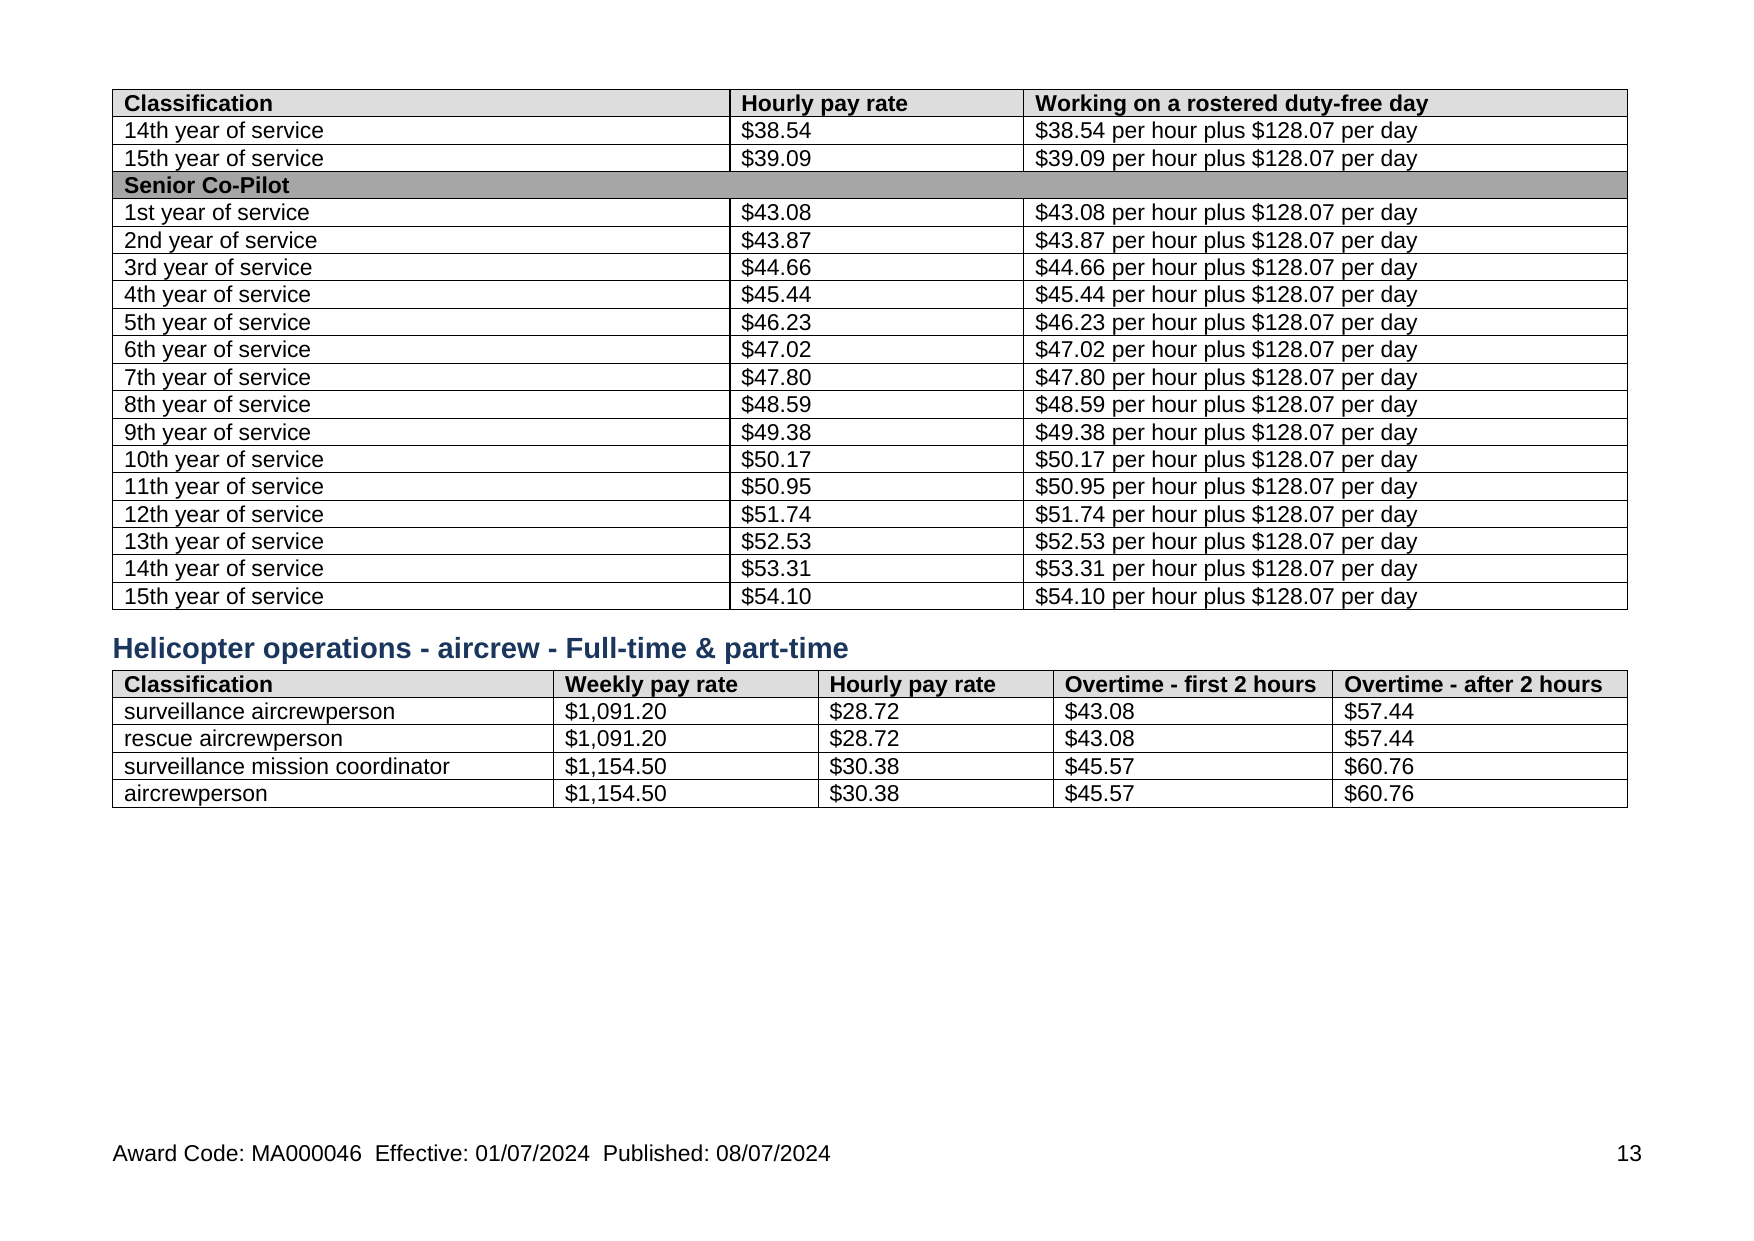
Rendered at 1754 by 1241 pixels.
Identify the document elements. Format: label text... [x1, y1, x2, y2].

table_cell $48.59 [731, 391, 1023, 417]
table_cell $39.09 per hour plus $128.07 per day [1024, 145, 1627, 171]
table_cell 13th year of service [113, 528, 729, 554]
table_cell $39.09 [731, 145, 1023, 171]
table_cell 9th year of service [113, 419, 729, 445]
table_cell $43.08 [1054, 698, 1332, 724]
table_cell rescue aircrewperson [113, 725, 553, 752]
table_cell $43.08 [731, 199, 1023, 226]
table_cell $46.23 [731, 309, 1023, 335]
table_cell $53.31 per hour plus $128.07 per day [1024, 555, 1627, 582]
table_header Classification [113, 671, 553, 697]
table_cell $38.54 [731, 117, 1023, 143]
table_cell 11th year of service [113, 473, 729, 499]
table_cell $44.66 [731, 254, 1023, 280]
table_cell $50.17 per hour plus $128.07 per day [1024, 446, 1627, 472]
table_cell $50.95 per hour plus $128.07 per day [1024, 473, 1627, 499]
table_cell $52.53 [731, 528, 1023, 554]
table_cell 8th year of service [113, 391, 729, 417]
table_cell $47.02 per hour plus $128.07 per day [1024, 336, 1627, 363]
table_cell $43.87 [731, 227, 1023, 253]
table_cell 5th year of service [113, 309, 729, 335]
table_cell $46.23 per hour plus $128.07 per day [1024, 309, 1627, 335]
table_cell 12th year of service [113, 501, 729, 527]
table_cell $43.08 [1054, 725, 1332, 752]
table_cell $48.59 per hour plus $128.07 per day [1024, 391, 1627, 417]
table_cell 1st year of service [113, 199, 729, 226]
table_cell $38.54 per hour plus $128.07 per day [1024, 117, 1627, 143]
table_cell $57.44 [1333, 698, 1627, 724]
table_cell $53.31 [731, 555, 1023, 582]
table_header Classification [113, 90, 729, 116]
table_cell $1,091.20 [554, 698, 818, 724]
table_cell $45.44 [731, 281, 1023, 308]
table_cell 14th year of service [113, 117, 729, 143]
table_cell 2nd year of service [113, 227, 729, 253]
table_cell $1,154.50 [554, 780, 818, 807]
table_cell 15th year of service [113, 145, 729, 171]
table_cell 3rd year of service [113, 254, 729, 280]
table_header Overtime - after 2 hours [1333, 671, 1627, 697]
table_cell $52.53 per hour plus $128.07 per day [1024, 528, 1627, 554]
table_header Overtime - first 2 hours [1054, 671, 1332, 697]
table_cell $28.72 [819, 725, 1053, 752]
table_header Hourly pay rate [819, 671, 1053, 697]
table_cell $50.95 [731, 473, 1023, 499]
table_cell $1,154.50 [554, 753, 818, 779]
table_cell 14th year of service [113, 555, 729, 582]
table_cell $51.74 per hour plus $128.07 per day [1024, 501, 1627, 527]
table_cell $54.10 [731, 583, 1023, 609]
table_cell 15th year of service [113, 583, 729, 609]
table_cell surveillance aircrewperson [113, 698, 553, 724]
table_cell $43.87 per hour plus $128.07 per day [1024, 227, 1627, 253]
table_cell $45.57 [1054, 753, 1332, 779]
table_header Hourly pay rate [731, 90, 1023, 116]
table_cell $47.02 [731, 336, 1023, 363]
table_cell 7th year of service [113, 364, 729, 390]
table_cell 10th year of service [113, 446, 729, 472]
table_cell surveillance mission coordinator [113, 753, 553, 779]
subtitle Helicopter operations - aircrew - Full-time & part-time [112, 631, 1642, 664]
table_cell $60.76 [1333, 780, 1627, 807]
table_cell $50.17 [731, 446, 1023, 472]
table_cell $45.57 [1054, 780, 1332, 807]
table_cell $47.80 [731, 364, 1023, 390]
table_cell $30.38 [819, 753, 1053, 779]
table_cell $47.80 per hour plus $128.07 per day [1024, 364, 1627, 390]
table_cell $45.44 per hour plus $128.07 per day [1024, 281, 1627, 308]
table_cell aircrewperson [113, 780, 553, 807]
table_cell $54.10 per hour plus $128.07 per day [1024, 583, 1627, 609]
table_cell 4th year of service [113, 281, 729, 308]
table_cell $30.38 [819, 780, 1053, 807]
table_header Weekly pay rate [554, 671, 818, 697]
table_cell $43.08 per hour plus $128.07 per day [1024, 199, 1627, 226]
table_cell [730, 172, 1024, 198]
table_header Working on a rostered duty-free day [1024, 90, 1627, 116]
table_cell 6th year of service [113, 336, 729, 363]
table_cell [1024, 172, 1627, 198]
table_cell $49.38 per hour plus $128.07 per day [1024, 419, 1627, 445]
table_cell $49.38 [731, 419, 1023, 445]
table_cell Senior Co-Pilot [113, 172, 730, 198]
table_cell $44.66 per hour plus $128.07 per day [1024, 254, 1627, 280]
table_cell $51.74 [731, 501, 1023, 527]
table_cell $57.44 [1333, 725, 1627, 752]
table_cell $60.76 [1333, 753, 1627, 779]
table_cell $1,091.20 [554, 725, 818, 752]
table_cell $28.72 [819, 698, 1053, 724]
